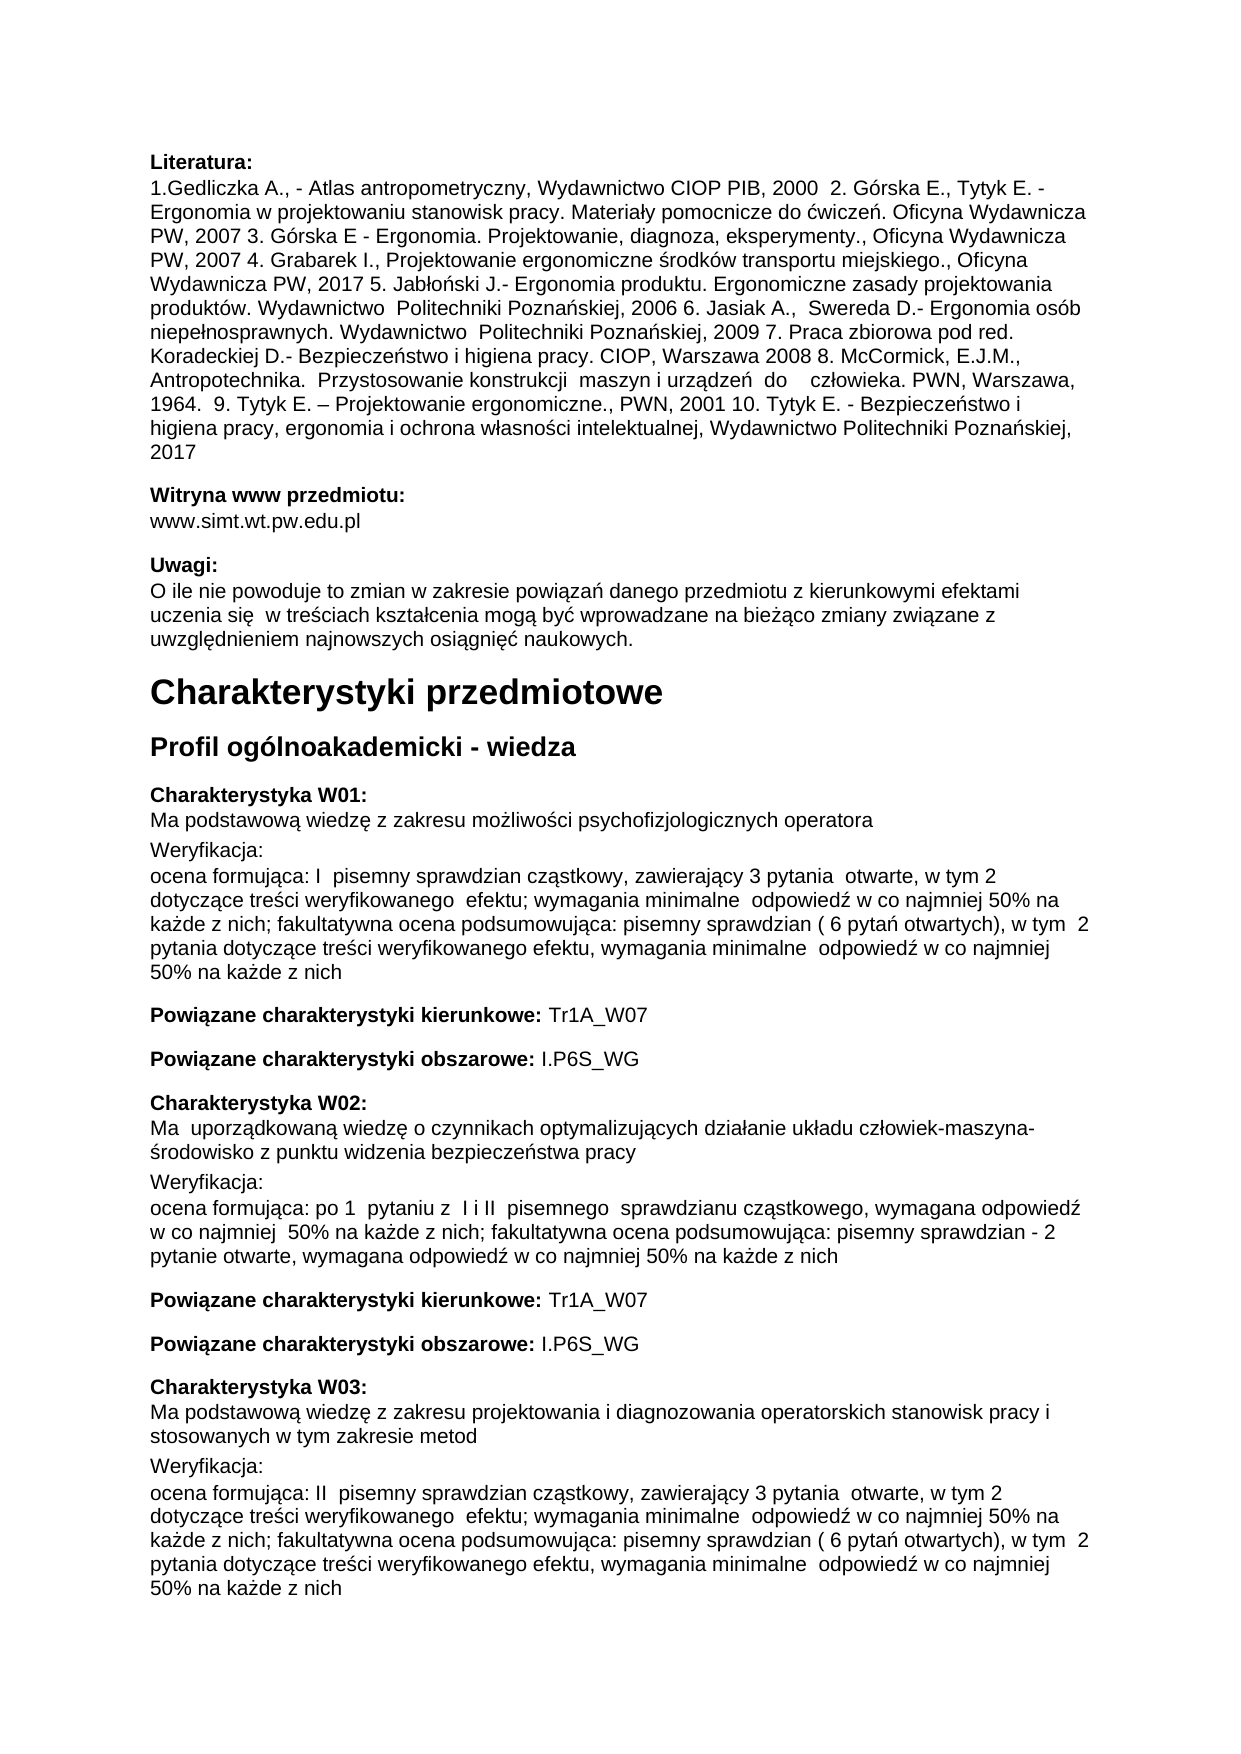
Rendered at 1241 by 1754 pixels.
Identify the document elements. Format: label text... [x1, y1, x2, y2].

text Weryfikacja: [150, 1170, 1090, 1194]
text 1.Gedliczka A., - Atlas antropometryczny, Wydawnictwo CIOP PIB, 2000 2. Górska E., Tytyk E. - Ergonomia w projektowaniu stanowisk pracy. Materiały pomocnicze do ćwiczeń. Oficyna Wydawnicza PW, 2007 3. Górska E - Ergonomia. Projektowanie, diagnoza, eksperymenty., Oficyna Wydawnicza PW, 2007 4. Grabarek I., Projektowanie ergonomiczne środków transportu miejskiego., Oficyna Wydawnicza PW, 2017 5. Jabłoński J.- Ergonomia produktu. Ergonomiczne zasady projektowania produktów. Wydawnictwo Politechniki Poznańskiej, 2006 6. Jasiak A., Swereda D.- Ergonomia osób niepełnosprawnych. Wydawnictwo Politechniki Poznańskiej, 2009 7. Praca zbiorowa pod red. Koradeckiej D.- Bezpieczeństwo i higiena pracy. CIOP, Warszawa 2008 8. McCormick, E.J.M., Antropotechnika. Przystosowanie konstrukcji maszyn i urządzeń do człowieka. PWN, Warszawa, 1964. 9. Tytyk E. – Projektowanie ergonomiczne., PWN, 2001 10. Tytyk E. - Bezpieczeństwo i higiena pracy, ergonomia i ochrona własności intelektualnej, Wydawnictwo Politechniki Poznańskiej, 2017 [150, 176, 1090, 463]
text Powiązane charakterystyki kierunkowe: Tr1A_W07 [150, 1288, 1090, 1312]
text O ile nie powoduje to zmian w zakresie powiązań danego przedmiotu z kierunkowymi efektami uczenia się w treściach kształcenia mogą być wprowadzane na bieżąco zmiany związane z uwzględnieniem najnowszych osiągnięć naukowych. [150, 579, 1090, 651]
text Charakterystyka W03: [150, 1375, 1090, 1399]
text Charakterystyka W02: [150, 1091, 1090, 1115]
text www.simt.wt.pw.edu.pl [150, 509, 1090, 533]
text Weryfikacja: [150, 838, 1090, 862]
text Ma uporządkowaną wiedzę o czynnikach optymalizujących działanie układu człowiek-maszyna-środowisko z punktu widzenia bezpieczeństwa pracy [150, 1116, 1090, 1164]
text Witryna www przedmiotu: [150, 483, 1090, 507]
text Powiązane charakterystyki obszarowe: I.P6S_WG [150, 1047, 1090, 1071]
text ocena formująca: I pisemny sprawdzian cząstkowy, zawierający 3 pytania otwarte, w tym 2 dotyczące treści weryfikowanego efektu; wymagania minimalne odpowiedź w co najmniej 50% na każde z nich; fakultatywna ocena podsumowująca: pisemny sprawdzian ( 6 pytań otwartych), w tym 2 pytania dotyczące treści weryfikowanego efektu, wymagania minimalne odpowiedź w co najmniej 50% na każde z nich [150, 864, 1090, 983]
text Ma podstawową wiedzę z zakresu możliwości psychofizjologicznych operatora [150, 807, 1090, 831]
text Charakterystyka W01: [150, 782, 1090, 806]
text Literatura: [150, 150, 1090, 174]
subtitle Charakterystyki przedmiotowe [150, 671, 1090, 712]
text Powiązane charakterystyki kierunkowe: Tr1A_W07 [150, 1003, 1090, 1027]
text Uwagi: [150, 553, 1090, 577]
subtitle Profil ogólnoakademicki - wiedza [150, 731, 1090, 763]
text ocena formująca: II pisemny sprawdzian cząstkowy, zawierający 3 pytania otwarte, w tym 2 dotyczące treści weryfikowanego efektu; wymagania minimalne odpowiedź w co najmniej 50% na każde z nich; fakultatywna ocena podsumowująca: pisemny sprawdzian ( 6 pytań otwartych), w tym 2 pytania dotyczące treści weryfikowanego efektu, wymagania minimalne odpowiedź w co najmniej 50% na każde z nich [150, 1480, 1090, 1600]
text Powiązane charakterystyki obszarowe: I.P6S_WG [150, 1331, 1090, 1355]
text ocena formująca: po 1 pytaniu z I i II pisemnego sprawdzianu cząstkowego, wymagana odpowiedź w co najmniej 50% na każde z nich; fakultatywna ocena podsumowująca: pisemny sprawdzian - 2 pytanie otwarte, wymagana odpowiedź w co najmniej 50% na każde z nich [150, 1196, 1090, 1268]
text Weryfikacja: [150, 1454, 1090, 1478]
text Ma podstawową wiedzę z zakresu projektowania i diagnozowania operatorskich stanowisk pracy i stosowanych w tym zakresie metod [150, 1400, 1090, 1448]
